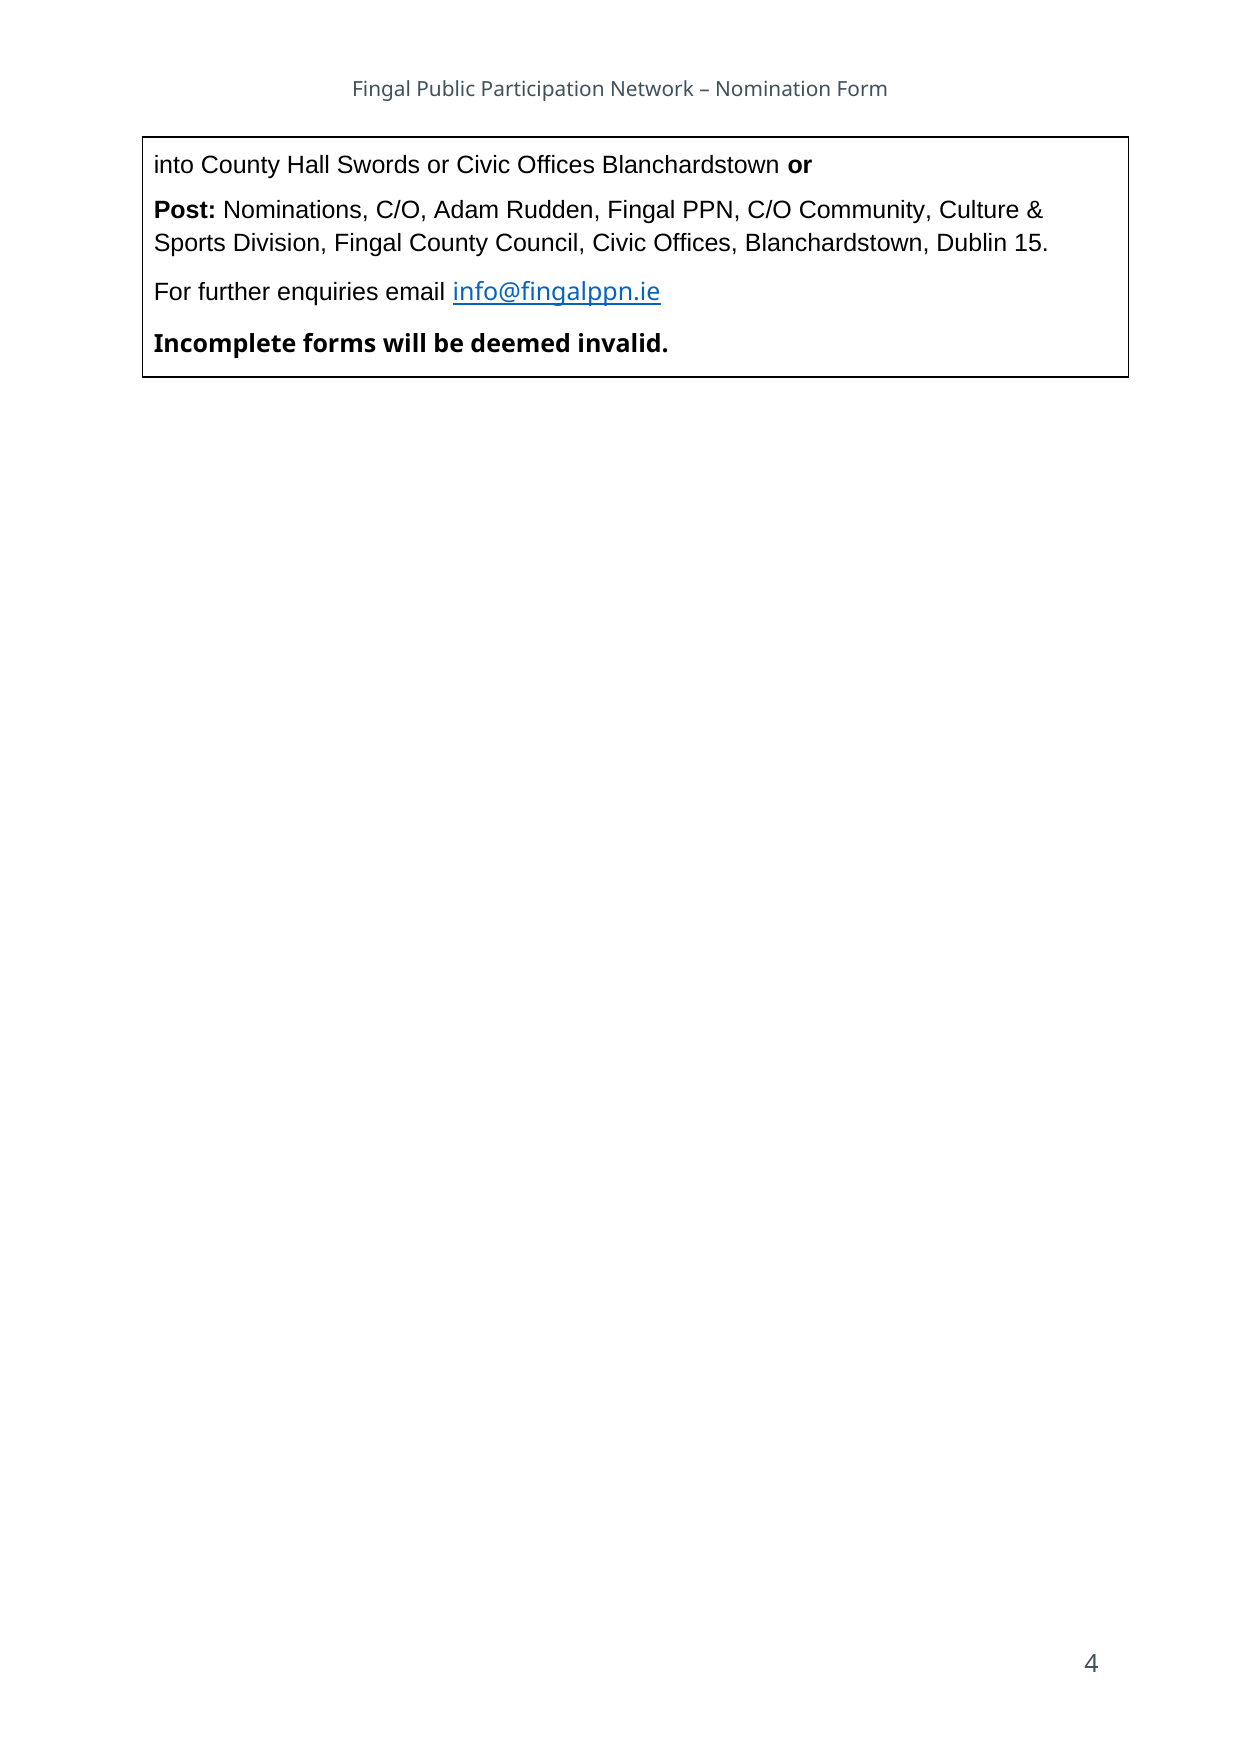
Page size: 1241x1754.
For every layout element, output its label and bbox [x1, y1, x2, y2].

table_cell [143, 138, 1128, 376]
